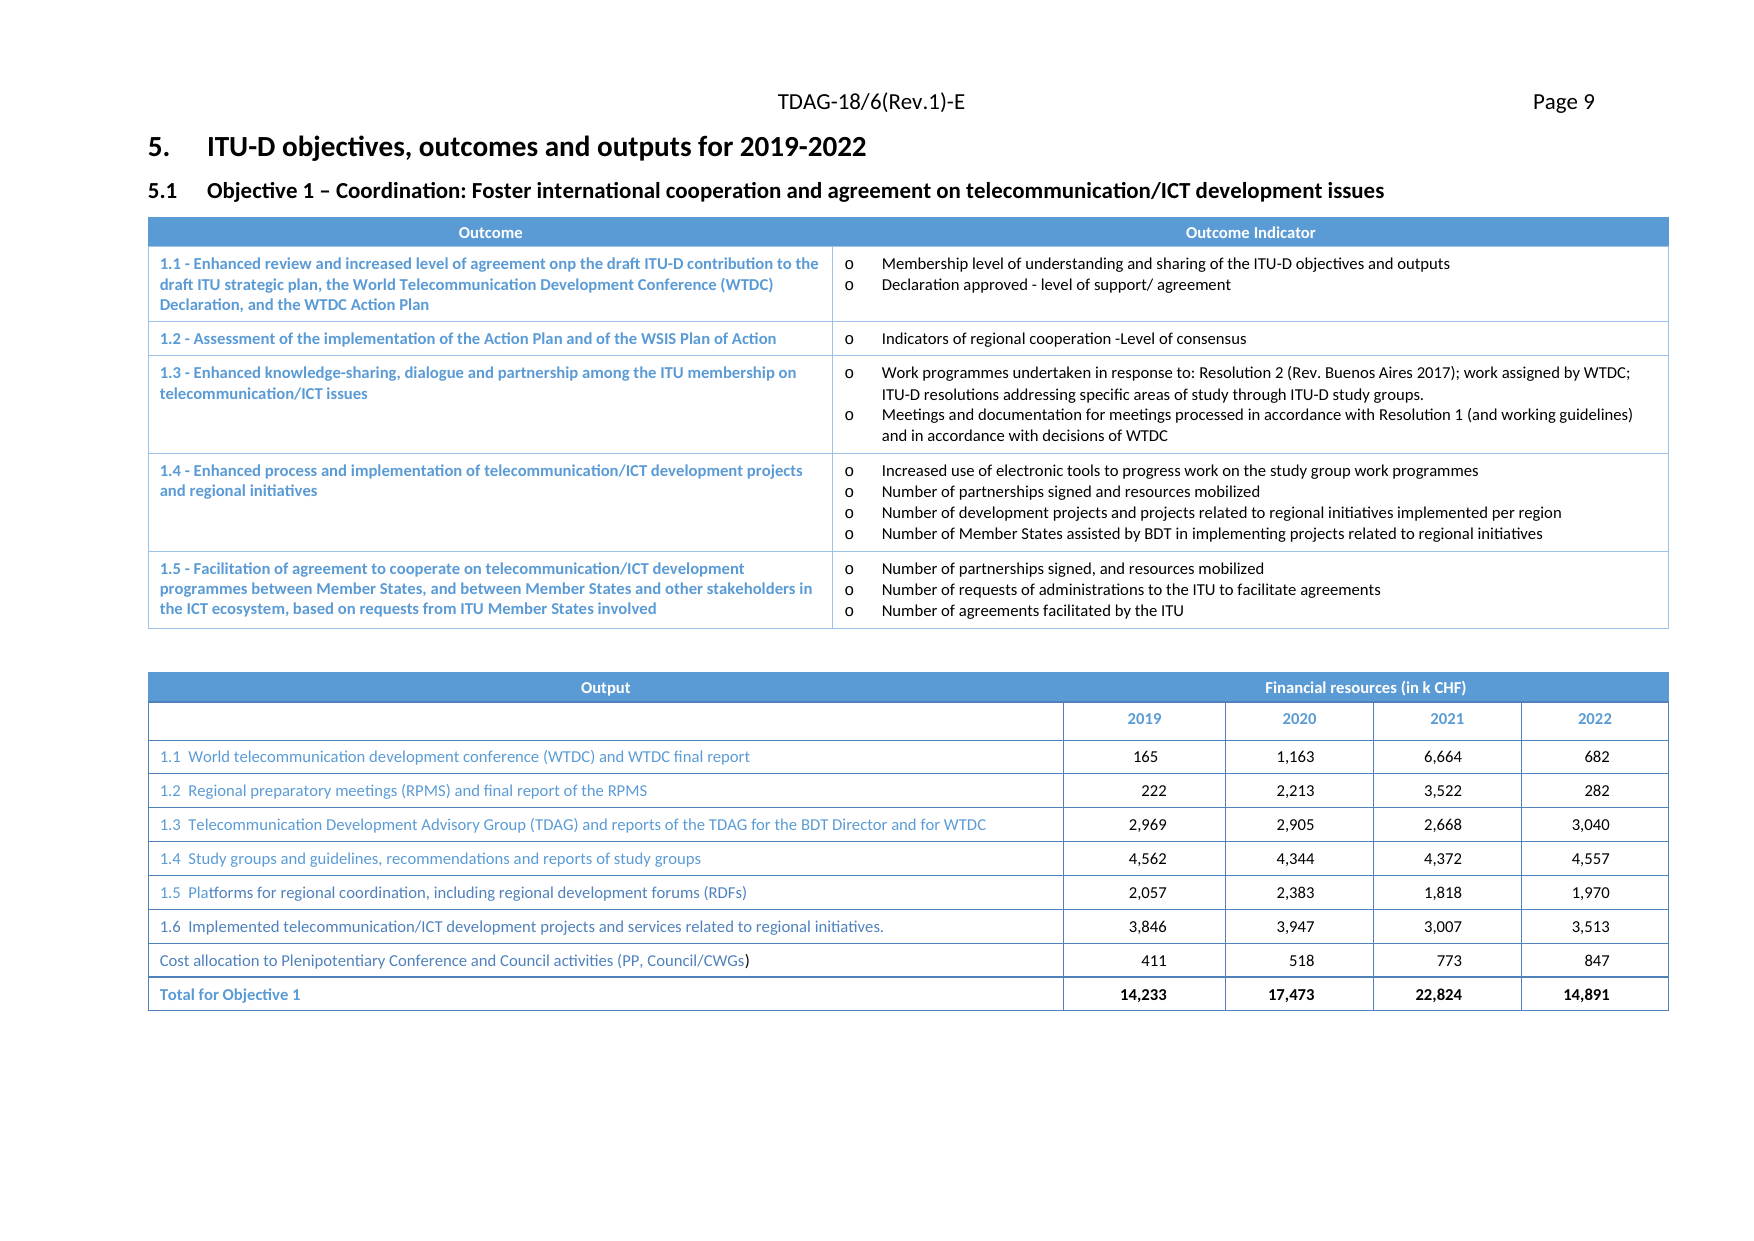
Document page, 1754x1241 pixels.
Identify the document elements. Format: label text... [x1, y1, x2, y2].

table_cell 4,344 [1226, 842, 1373, 875]
table_cell 1.2 Regional preparatory meetings (RPMS) and final report of the RPMS [149, 774, 1063, 807]
table_cell 17,473 [1226, 978, 1373, 1010]
table_header Financial resources (in k CHF) [1064, 673, 1668, 701]
table_cell 1.4 Study groups and guidelines, recommendations and reports of study groups [149, 842, 1063, 875]
table_cell 3,522 [1374, 774, 1521, 807]
subtitle 5.1 Objective 1 – Coordination: Foster international cooperation and agreement on telecommunication/ICT development issues [148, 176, 1606, 204]
table_cell 3,947 [1226, 910, 1373, 943]
table_header Output [149, 673, 1063, 701]
table_cell 847 [1522, 944, 1668, 976]
table_cell 1.1 - Enhanced review and increased level of agreement onp the draft ITU-D contribution to the draft ITU strategic plan, the World Telecommunication Development Conference (WTDC) Declaration, and the WTDC Action Plan [149, 247, 832, 321]
table_cell 3,846 [1064, 910, 1225, 943]
table_cell 2,213 [1226, 774, 1373, 807]
table_cell 3,007 [1374, 910, 1521, 943]
table_cell 682 [1522, 741, 1668, 773]
table_cell 1,818 [1374, 876, 1521, 909]
table_cell 1.3 Telecommunication Development Advisory Group (TDAG) and reports of the TDAG for the BDT Director and for WTDC [149, 808, 1063, 841]
table_cell 1.6 Implemented telecommunication/ICT development projects and services related to regional initiatives. [149, 910, 1063, 943]
table_cell 3,040 [1522, 808, 1668, 841]
table_cell 1.5 Platforms for regional coordination, including regional development forums (RDFs) [149, 876, 1063, 909]
table_cell 1.2 - Assessment of the implementation of the Action Plan and of the WSIS Plan of Action [149, 322, 832, 355]
table_cell 1,970 [1522, 876, 1668, 909]
table_cell 773 [1374, 944, 1521, 976]
table_cell 2,905 [1226, 808, 1373, 841]
table_cell 2022 [1522, 703, 1668, 739]
table_cell Membership level of understanding and sharing of the ITU-D objectives and outputs Declaration approved - level of support/ agreement [833, 247, 1668, 321]
table_cell 1.1 World telecommunication development conference (WTDC) and WTDC final report [149, 741, 1063, 773]
table_cell 1.4 - Enhanced process and implementation of telecommunication/ICT development projects and regional initiatives [149, 454, 832, 551]
table_cell 222 [1064, 774, 1225, 807]
table_cell 2,668 [1374, 808, 1521, 841]
table_cell 411 [1064, 944, 1225, 976]
table_cell 22,824 [1374, 978, 1521, 1010]
table_cell 4,562 [1064, 842, 1225, 875]
table_cell 2020 [1226, 703, 1373, 739]
table_cell 1.3 - Enhanced knowledge-sharing, dialogue and partnership among the ITU membership on telecommunication/ICT issues [149, 356, 832, 453]
table_cell 4,372 [1374, 842, 1521, 875]
table_cell 2021 [1374, 703, 1521, 739]
table_cell Increased use of electronic tools to progress work on the study group work programmes Number of partnerships signed and resources mobilized Number of development projects and projects related to regional initiatives implemented per region Number of Member States assisted by BDT in implementing projects related to regional initiatives [833, 454, 1668, 551]
table_cell [149, 703, 1063, 739]
table_cell 518 [1226, 944, 1373, 976]
table_cell 282 [1522, 774, 1668, 807]
subtitle ITU-D objectives, outcomes and outputs for 2019-2022 [148, 128, 1606, 164]
table_cell 2,383 [1226, 876, 1373, 909]
table_header Outcome Indicator [833, 218, 1668, 246]
table_header Outcome [149, 218, 832, 246]
table_cell 14,891 [1522, 978, 1668, 1010]
table_cell 14,233 [1064, 978, 1225, 1010]
table_cell Cost allocation to Plenipotentiary Conference and Council activities (PP, Council/CWGs) [149, 944, 1063, 976]
table_cell 2,969 [1064, 808, 1225, 841]
table_cell 165 [1064, 741, 1225, 773]
table_cell 4,557 [1522, 842, 1668, 875]
table_cell Total for Objective 1 [149, 978, 1063, 1010]
table_cell 1,163 [1226, 741, 1373, 773]
table_cell 1.5 - Facilitation of agreement to cooperate on telecommunication/ICT development programmes between Member States, and between Member States and other stakeholders in the ICT ecosystem, based on requests from ITU Member States involved [149, 552, 832, 628]
table_cell 3,513 [1522, 910, 1668, 943]
table_cell 6,664 [1374, 741, 1521, 773]
table_cell Number of partnerships signed, and resources mobilized Number of requests of administrations to the ITU to facilitate agreements Number of agreements facilitated by the ITU [833, 552, 1668, 628]
table_cell 2019 [1064, 703, 1225, 739]
table_cell Work programmes undertaken in response to: Resolution 2 (Rev. Buenos Aires 2017); work assigned by WTDC; ITU-D resolutions addressing specific areas of study through ITU-D study groups. Meetings and documentation for meetings processed in accordance with Resolution 1 (and working guidelines) and in accordance with decisions of WTDC [833, 356, 1668, 453]
table_cell 2,057 [1064, 876, 1225, 909]
table_cell Indicators of regional cooperation -Level of consensus [833, 322, 1668, 355]
